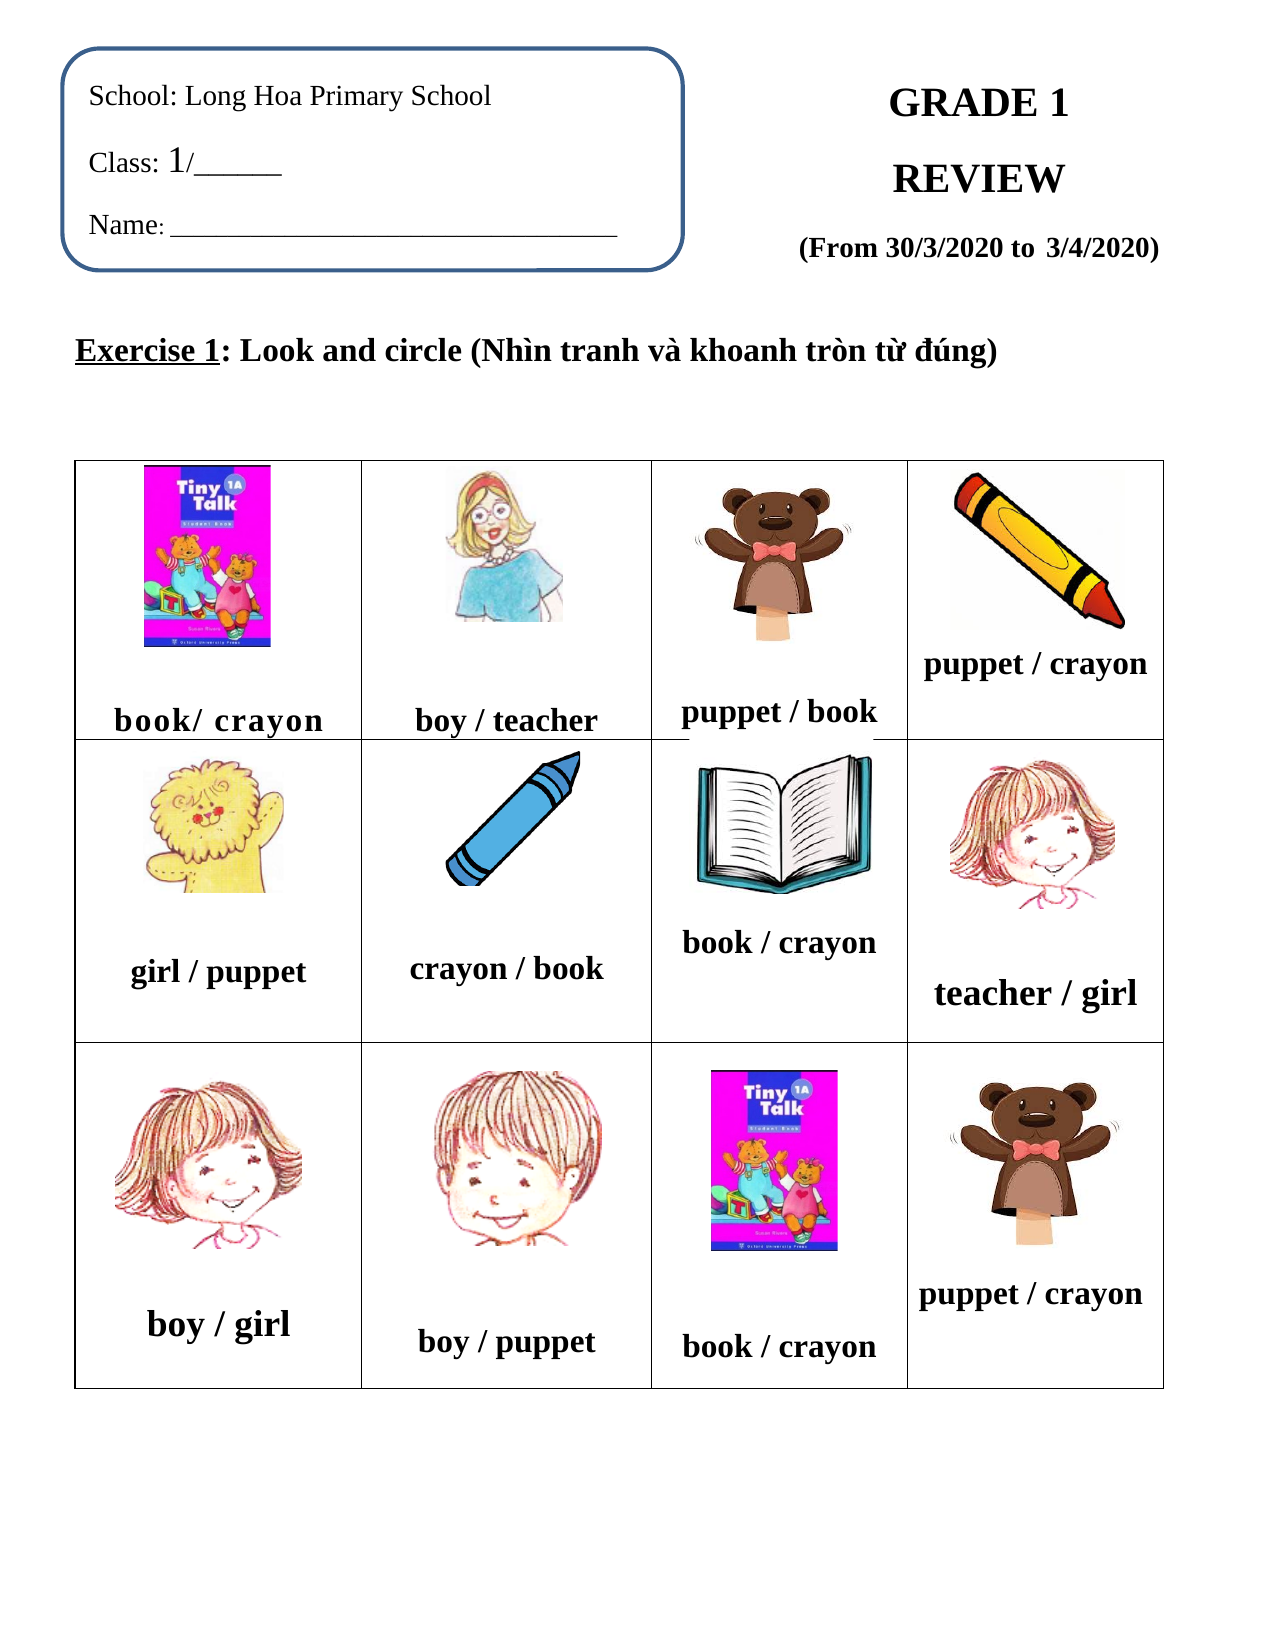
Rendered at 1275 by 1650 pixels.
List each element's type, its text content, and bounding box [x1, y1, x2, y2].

table_cell girl / puppet [76, 740, 361, 1042]
table_cell book / crayon [652, 1043, 907, 1388]
picture [950, 469, 1125, 630]
table_cell boy / puppet [362, 1043, 651, 1388]
picture [445, 751, 580, 886]
picture [709, 1070, 838, 1248]
picture [143, 751, 284, 893]
table_cell crayon / book [362, 740, 651, 1042]
picture [142, 465, 271, 644]
picture [689, 477, 855, 646]
text Exercise 1: Look and circle (Nhìn tranh và khoanh tròn từ đúng) [75, 330, 1200, 368]
table_cell puppet / crayon [908, 1043, 1163, 1388]
table_header book/ crayon [76, 461, 361, 739]
table_header boy / teacher [362, 461, 651, 739]
picture [689, 738, 874, 894]
picture [445, 466, 563, 622]
table_header puppet / crayon [908, 461, 1163, 739]
picture [943, 1071, 1125, 1249]
table_cell boy / girl [76, 1043, 361, 1388]
table_header puppet / book [652, 461, 907, 739]
table_cell book / crayon [652, 740, 907, 1042]
table_cell teacher / girl [908, 740, 1163, 1042]
